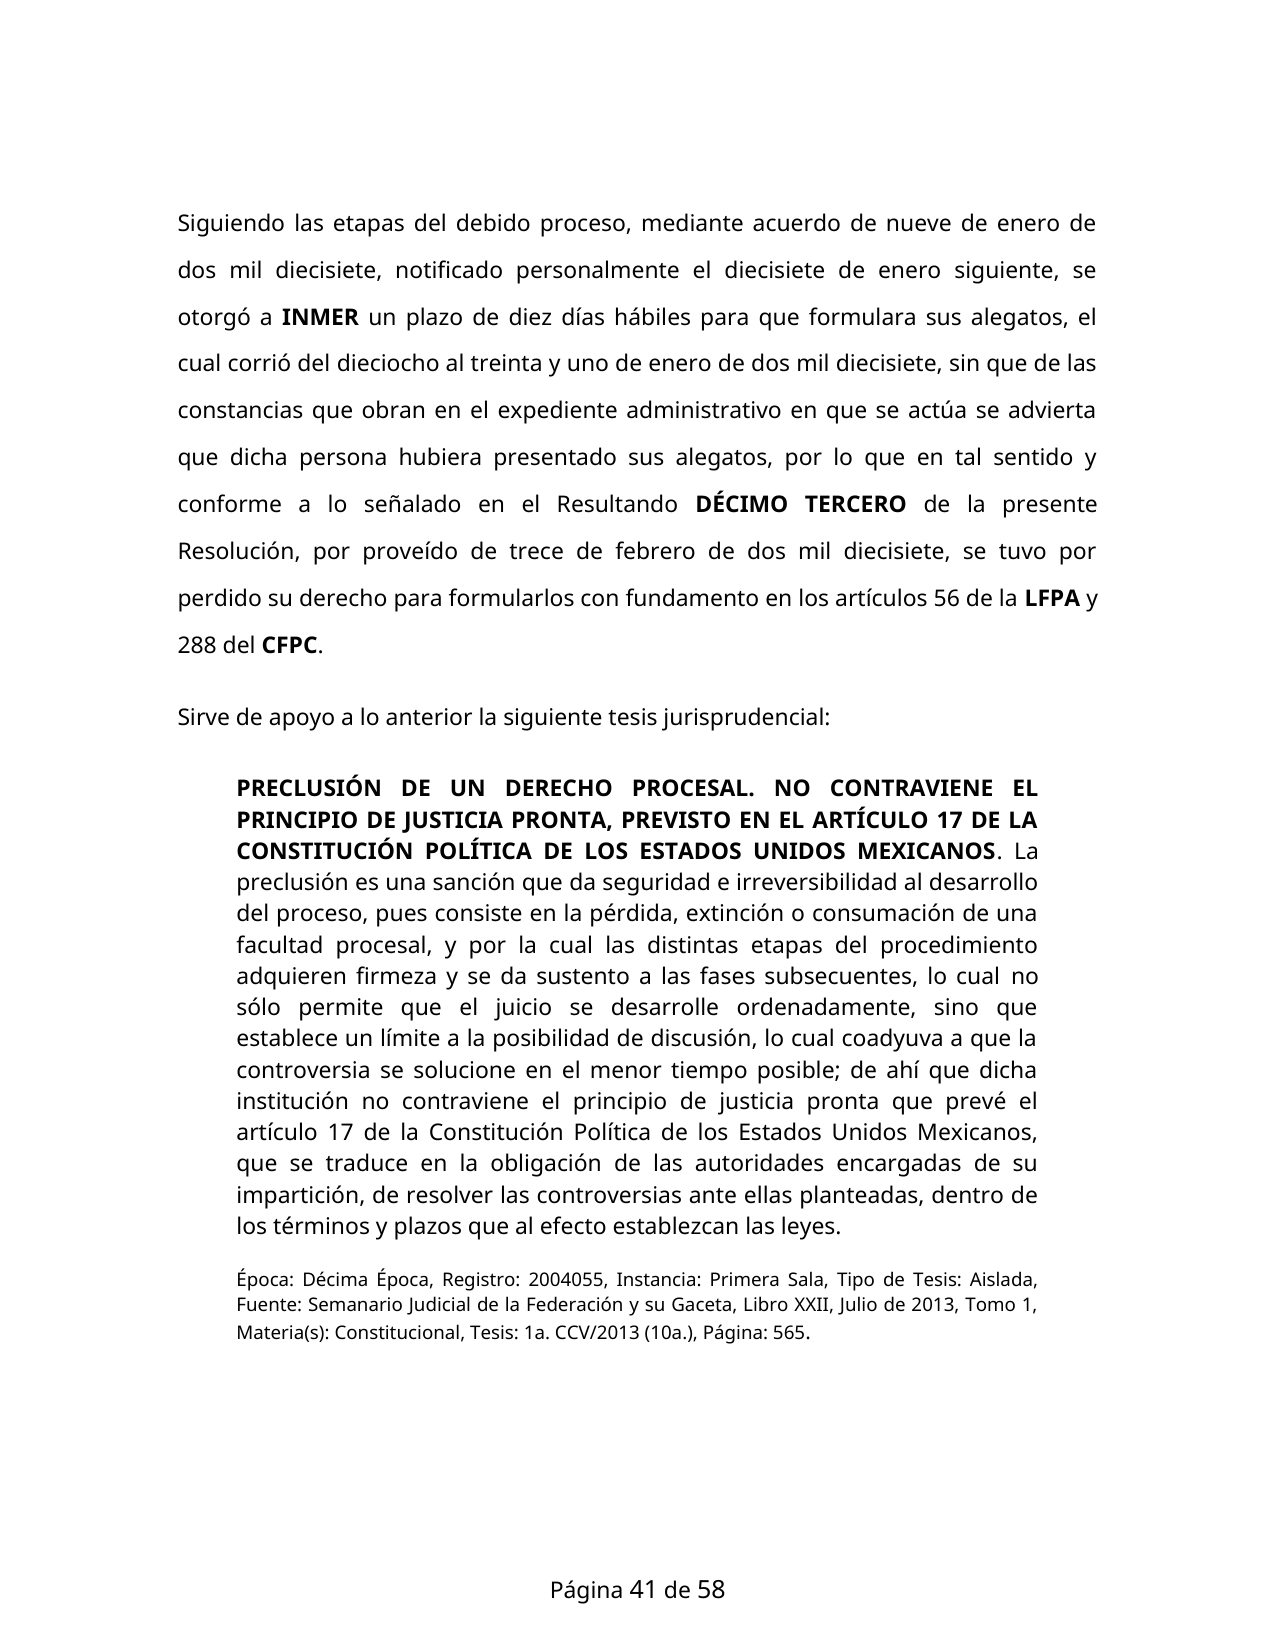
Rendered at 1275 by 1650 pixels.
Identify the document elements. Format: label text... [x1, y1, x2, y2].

text Sirve de apoyo a lo anterior la siguiente tesis jurisprudencial: [177, 701, 1098, 732]
text Siguiendo las etapas del debido proceso, mediante acuerdo de nueve de enero de dos mil diecisiete, notificado personalmente el diecisiete de enero siguiente, se otorgó a INMER un plazo de diez días hábiles para que formulara sus alegatos, el cual corrió del dieciocho al treinta y uno de enero de dos mil diecisiete, sin que de las constancias que obran en el expediente administrativo en que se actúa se advierta que dicha persona hubiera presentado sus alegatos, por lo que en tal sentido y conforme a lo señalado en el Resultando DÉCIMO TERCERO de la presente Resolución, por proveído de trece de febrero de dos mil diecisiete, se tuvo por perdido su derecho para formularlos con fundamento en los artículos 56 de la LFPA y 288 del CFPC. [177, 207, 1098, 660]
text PRECLUSIÓN DE UN DERECHO PROCESAL. NO CONTRAVIENE EL PRINCIPIO DE JUSTICIA PRONTA, PREVISTO EN EL ARTÍCULO 17 DE LA CONSTITUCIÓN POLÍTICA DE LOS ESTADOS UNIDOS MEXICANOS. La preclusión es una sanción que da seguridad e irreversibilidad al desarrollo del proceso, pues consiste en la pérdida, extinción o consumación de una facultad procesal, y por la cual las distintas etapas del procedimiento adquieren firmeza y se da sustento a las fases subsecuentes, lo cual no sólo permite que el juicio se desarrolle ordenadamente, sino que establece un límite a la posibilidad de discusión, lo cual coadyuva a que la controversia se solucione en el menor tiempo posible; de ahí que dicha institución no contraviene el principio de justicia pronta que prevé el artículo 17 de la Constitución Política de los Estados Unidos Mexicanos, que se traduce en la obligación de las autoridades encargadas de su impartición, de resolver las controversias ante ellas planteadas, dentro de los términos y plazos que al efecto establezcan las leyes. [236, 772, 1039, 1241]
text Época: Décima Época, Registro: 2004055, Instancia: Primera Sala, Tipo de Tesis: Aislada, Fuente: Semanario Judicial de la Federación y su Gaceta, Libro XXII, Julio de 2013, Tomo 1, Materia(s): Constitucional, Tesis: 1a. CCV/2013 (10a.), Página: 565. [236, 1266, 1039, 1346]
